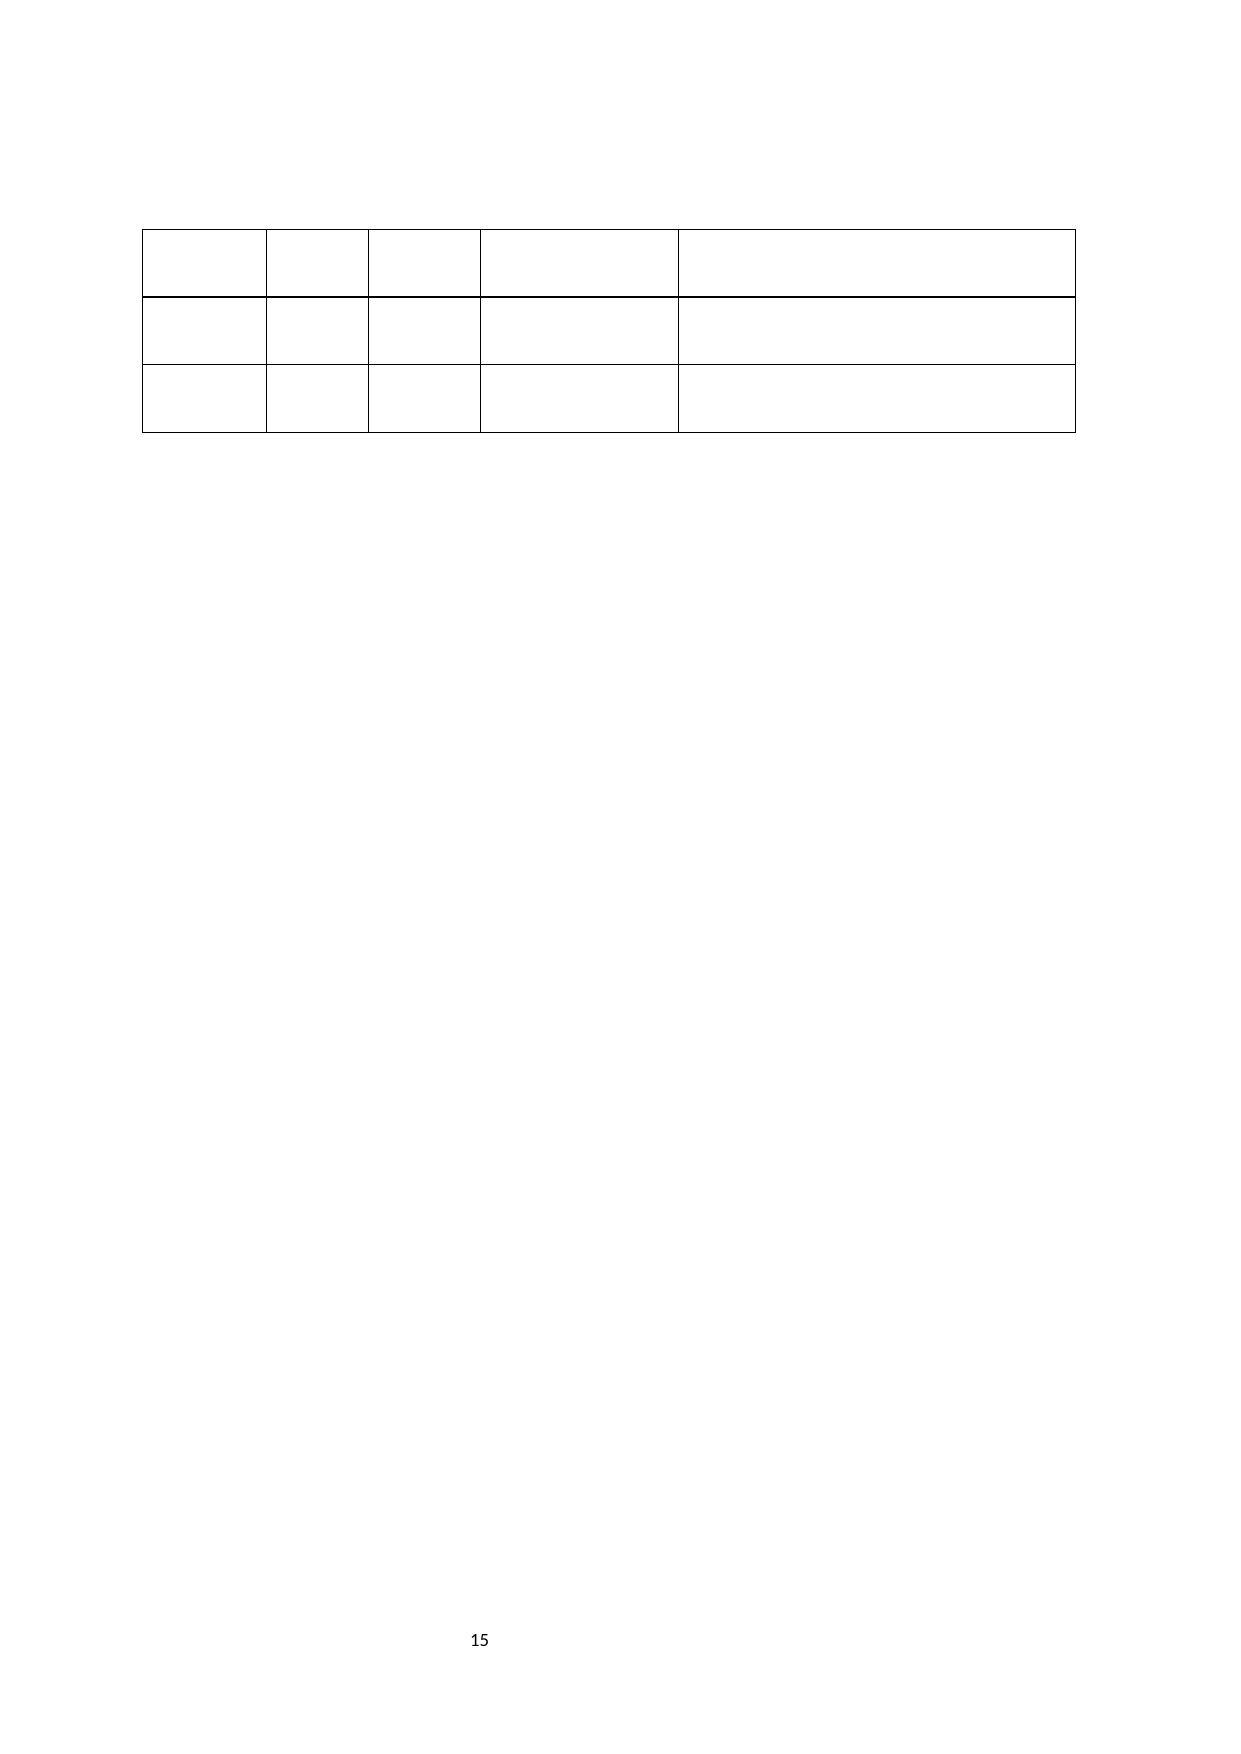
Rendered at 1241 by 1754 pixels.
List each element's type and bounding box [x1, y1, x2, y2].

table_cell [369, 298, 480, 364]
table_cell [679, 230, 1075, 296]
table_cell [679, 298, 1075, 364]
table_cell [369, 365, 480, 432]
table_cell [143, 365, 266, 432]
table_cell [481, 365, 678, 432]
table_cell [143, 230, 266, 296]
table_cell [679, 365, 1075, 432]
table_cell [481, 230, 678, 296]
table_cell [267, 230, 368, 296]
table_cell [267, 298, 368, 364]
table_cell [143, 298, 266, 364]
table_cell [267, 365, 368, 432]
table_cell [369, 230, 480, 296]
table_cell [481, 298, 678, 364]
